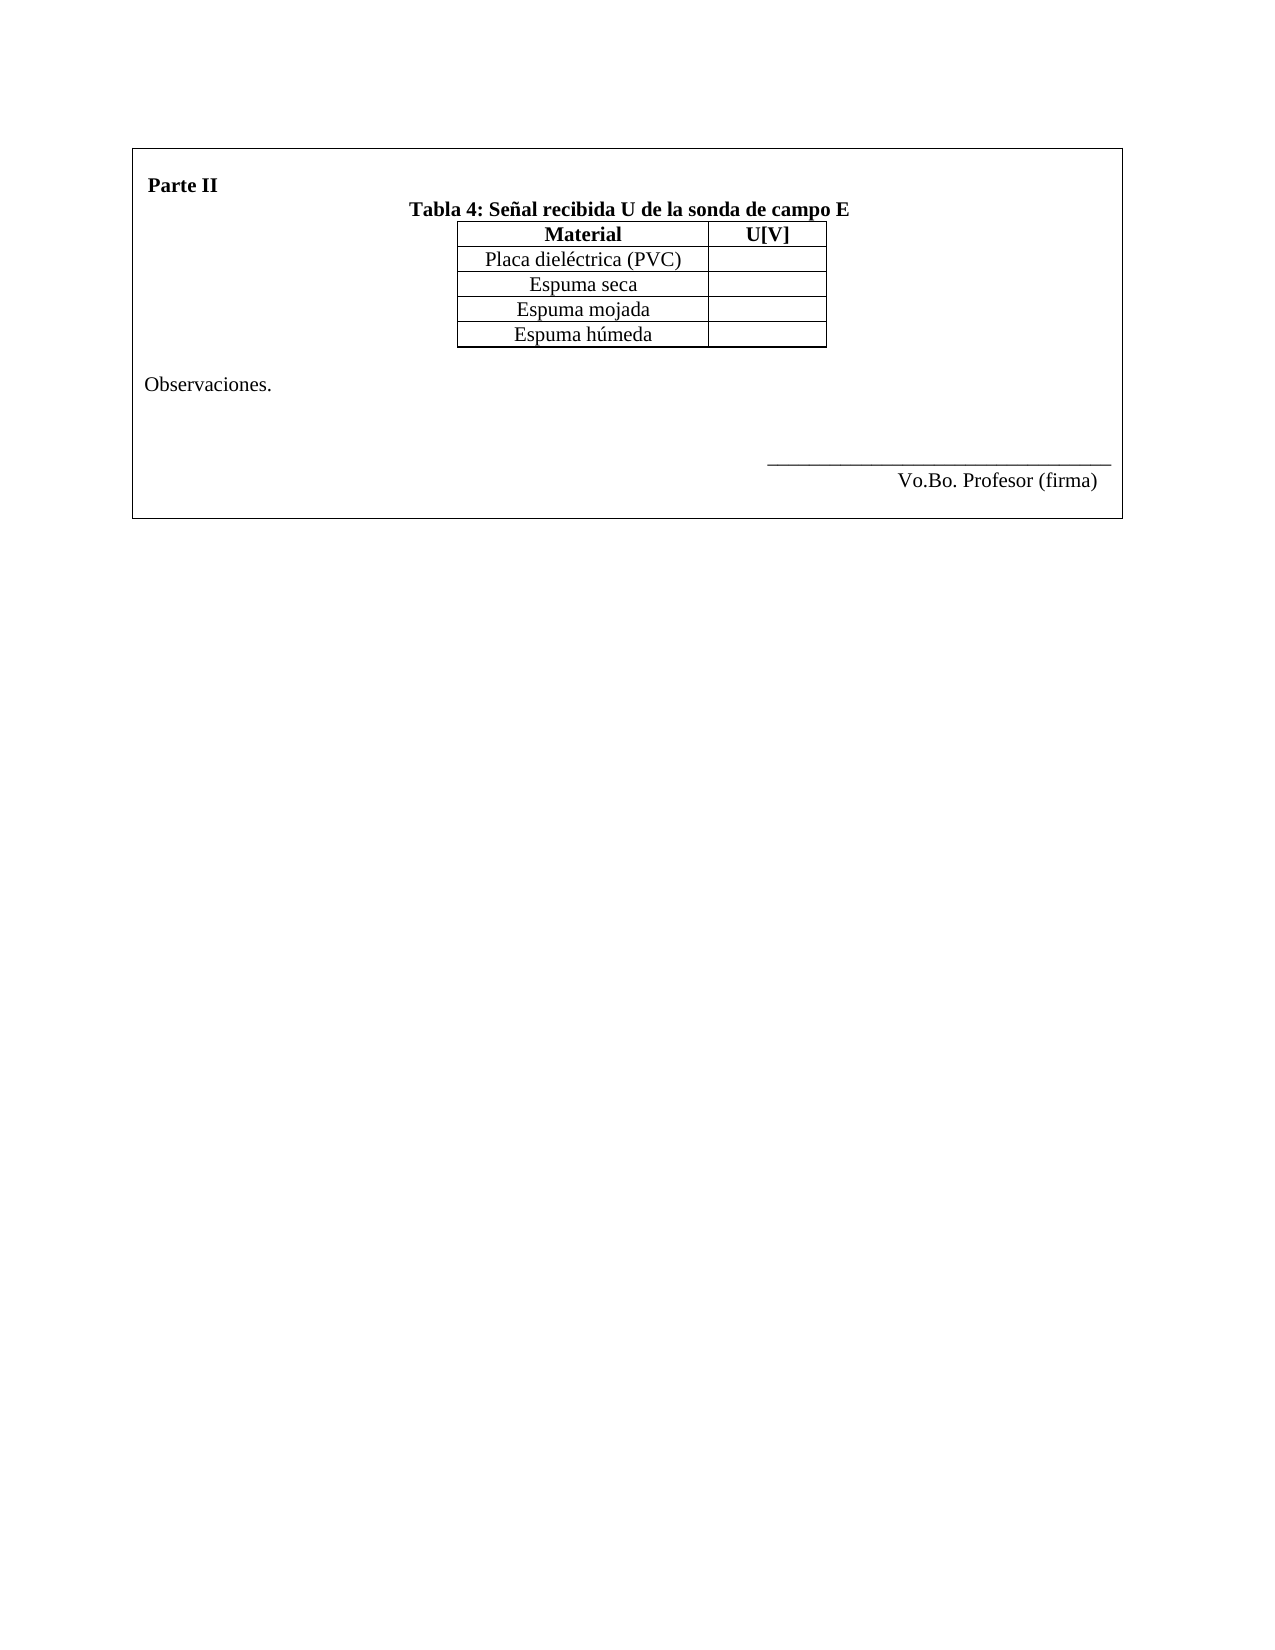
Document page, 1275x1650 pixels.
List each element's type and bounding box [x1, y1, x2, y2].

table_cell [133, 149, 1122, 518]
